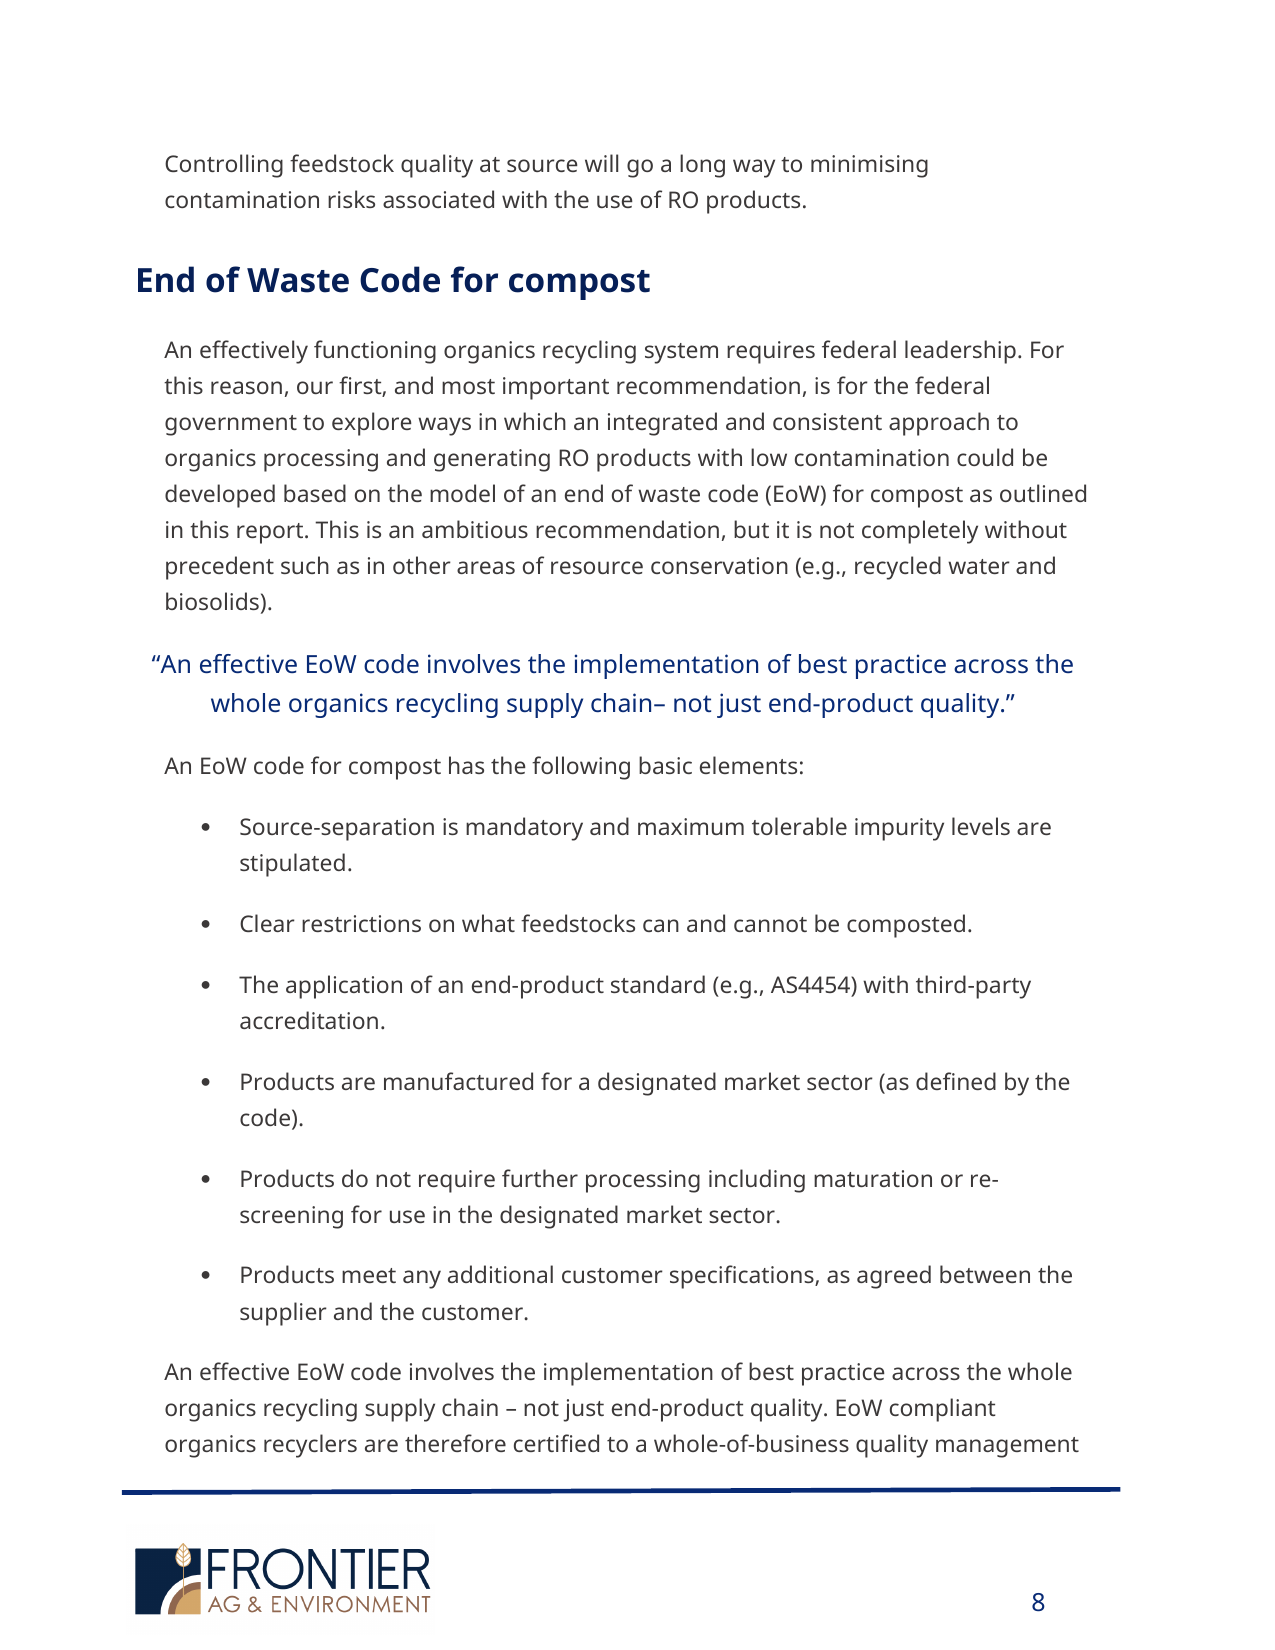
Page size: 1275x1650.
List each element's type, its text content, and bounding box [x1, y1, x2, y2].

subtitle End of Waste Code for compost [135, 257, 1122, 302]
text An effectively functioning organics recycling system requires federal leadership. For this reason, our first, and most important recommendation, is for the federal government to explore ways in which an integrated and consistent approach to organics processing and generating RO products with low contamination could be developed based on the model of an end of waste code (EoW) for compost as outlined in this report. This is an ambitious recommendation, but it is not completely without precedent such as in other areas of resource conservation (e.g., recycled water and biosolids). [164, 334, 1091, 617]
picture [126, 1524, 436, 1634]
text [164, 1356, 1091, 1459]
list Products meet any additional customer specifications, as agreed between the supplier and the customer. [202, 1259, 1091, 1327]
text “An effective EoW code involves the implementation of best practice across the whole organics recycling supply chain– not just end-product quality.” [135, 647, 1091, 720]
list Products are manufactured for a designated market sector (as defined by the code). [202, 1066, 1091, 1133]
list Source-separation is mandatory and maximum tolerable impurity levels are stipulated. [202, 811, 1091, 878]
list Clear restrictions on what feedstocks can and cannot be composted. [202, 908, 1091, 939]
text An EoW code for compost has the following basic elements: [164, 750, 1091, 781]
list Products do not require further processing including maturation or re-screening for use in the designated market sector. [202, 1163, 1091, 1230]
list The application of an end-product standard (e.g., AS4454) with third-party accreditation. [202, 969, 1091, 1036]
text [164, 148, 1091, 215]
